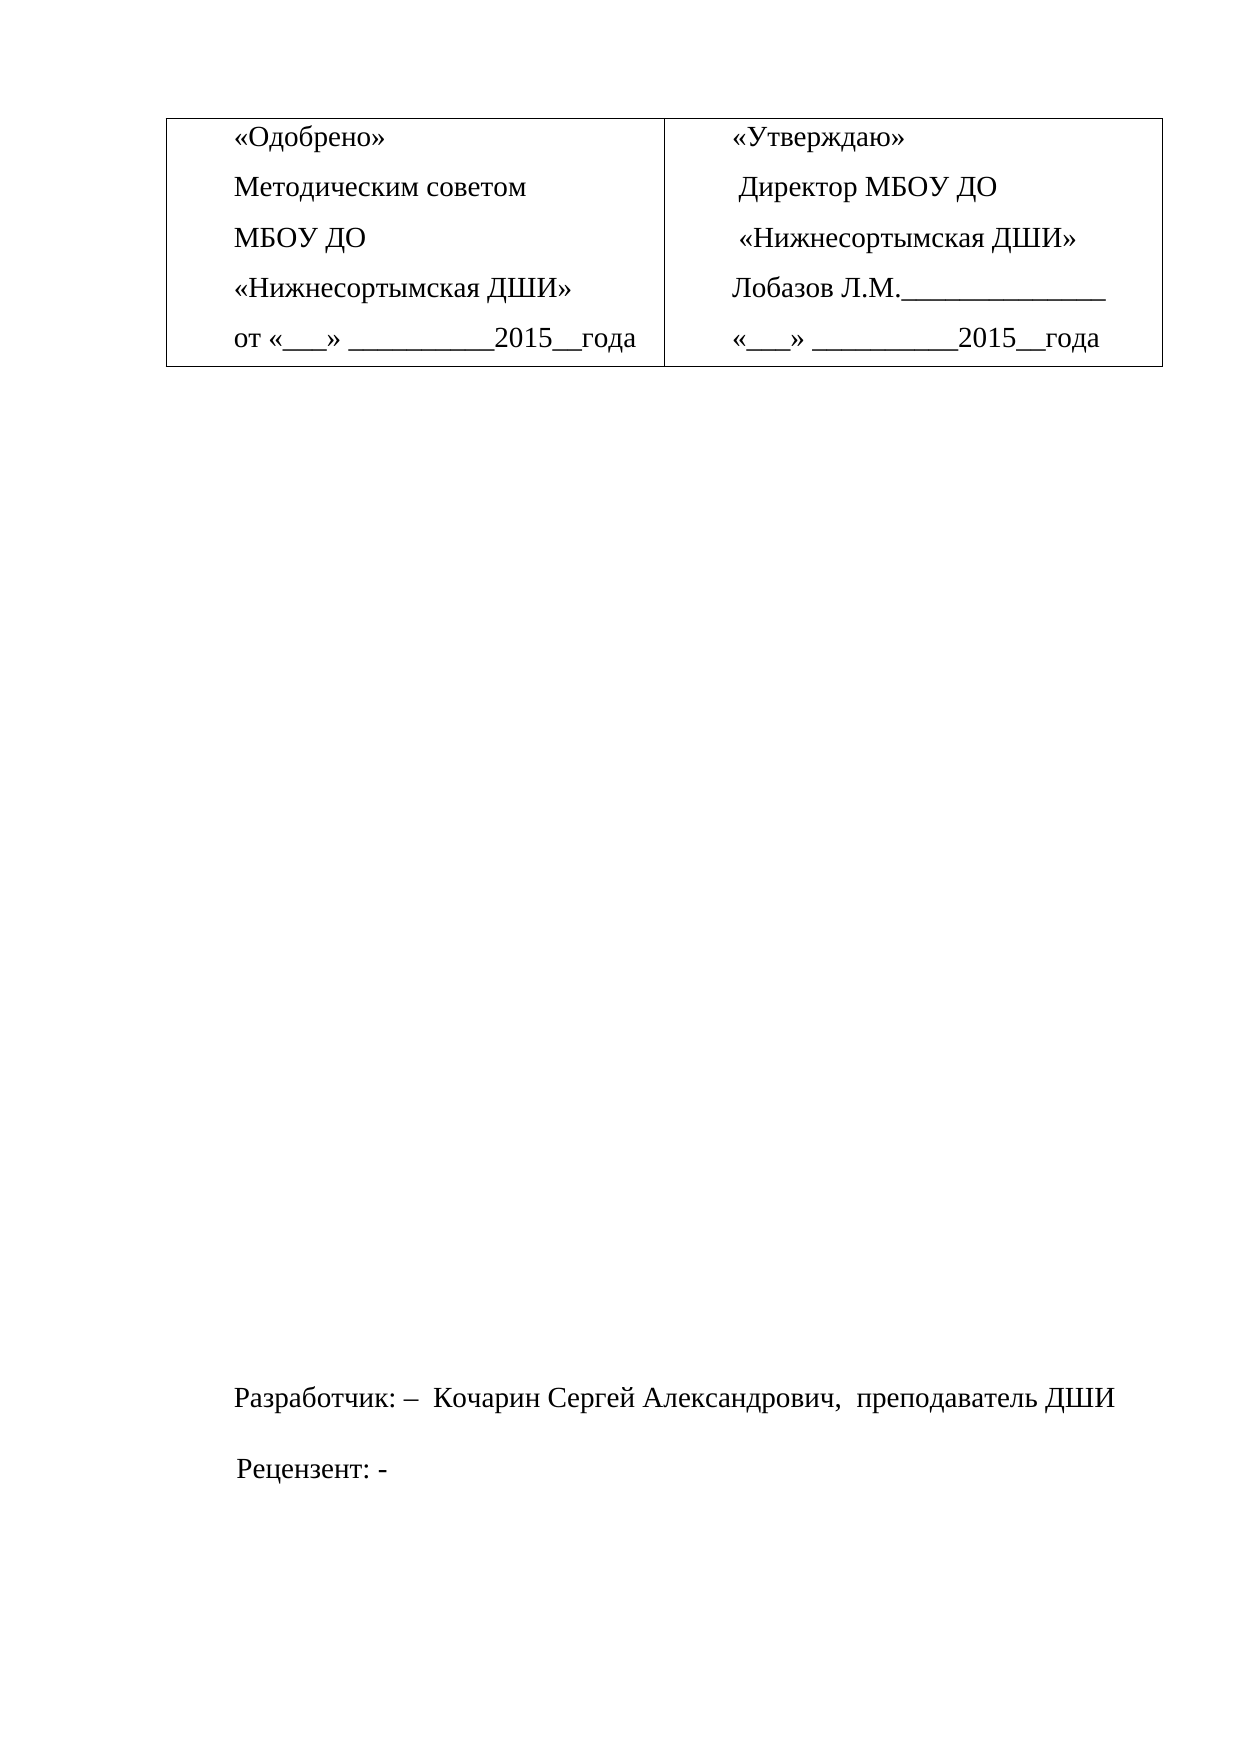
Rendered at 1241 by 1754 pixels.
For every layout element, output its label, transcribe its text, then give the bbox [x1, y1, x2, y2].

text Рецензент: - [177, 1452, 1152, 1485]
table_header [167, 119, 664, 366]
text Разработчик: – Кочарин Сергей Александрович, преподаватель ДШИ [177, 1381, 1152, 1414]
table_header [665, 119, 1162, 366]
